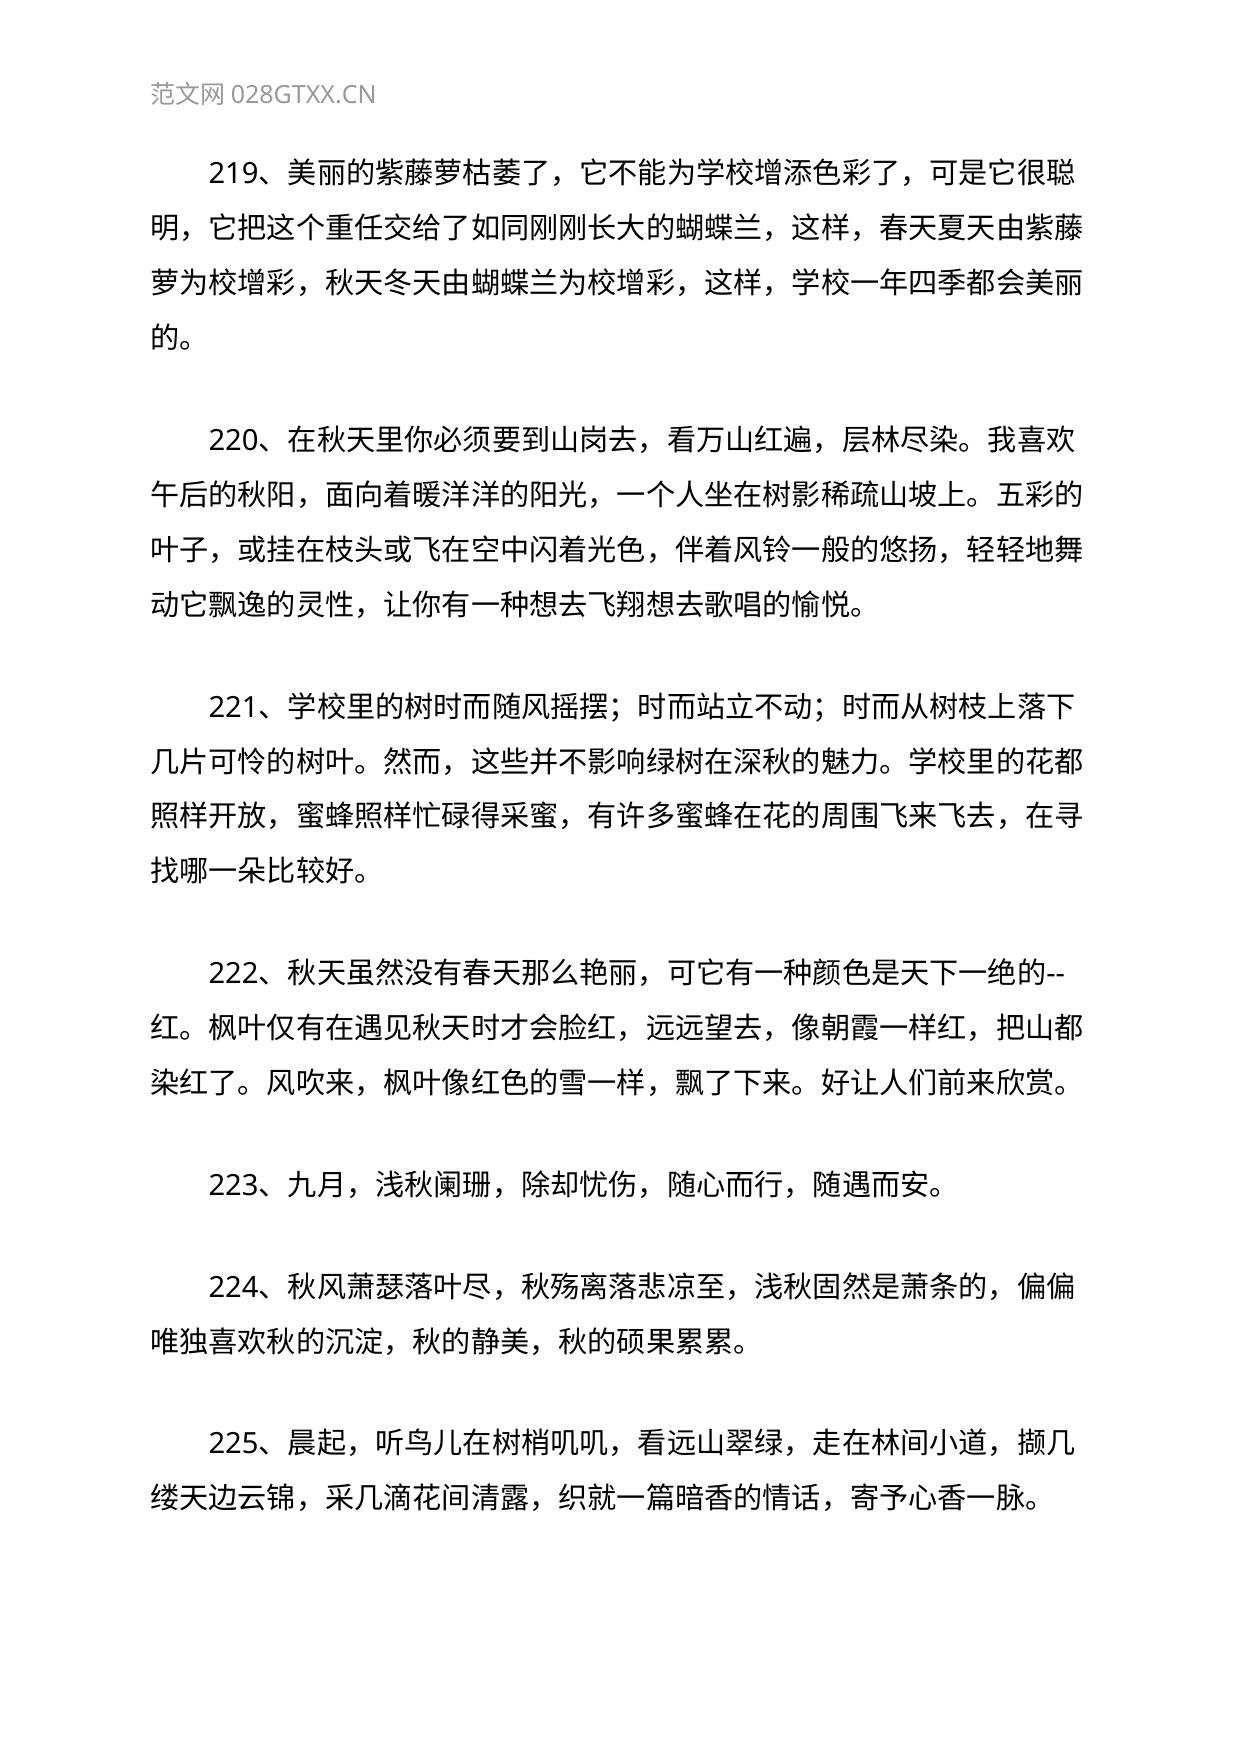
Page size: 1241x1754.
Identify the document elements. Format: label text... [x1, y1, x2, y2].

text 222、秋天虽然没有春天那么艳丽，可它有一种颜色是天下一绝的--红。枫叶仅有在遇见秋天时才会脸红，远远望去，像朝霞一样红，把山都染红了。风吹来，枫叶像红色的雪一样，飘了下来。好让人们前来欣赏。 [150, 950, 1090, 1102]
text 224、秋风萧瑟落叶尽，秋殇离落悲凉至，浅秋固然是萧条的，偏偏唯独喜欢秋的沉淀，秋的静美，秋的硕果累累。 [150, 1263, 1090, 1361]
text 221、学校里的树时而随风摇摆；时而站立不动；时而从树枝上落下几片可怜的树叶。然而，这些并不影响绿树在深秋的魅力。学校里的花都照样开放，蜜蜂照样忙碌得采蜜，有许多蜜蜂在花的周围飞来飞去，在寻找哪一朵比较好。 [150, 683, 1090, 890]
text 223、九月，浅秋阑珊，除却忧伤，随心而行，随遇而安。 [150, 1161, 1090, 1204]
text 220、在秋天里你必须要到山岗去，看万山红遍，层林尽染。我喜欢午后的秋阳，面向着暖洋洋的阳光，一个人坐在树影稀疏山坡上。五彩的叶子，或挂在枝头或飞在空中闪着光色，伴着风铃一般的悠扬，轻轻地舞动它飘逸的灵性，让你有一种想去飞翔想去歌唱的愉悦。 [150, 417, 1090, 624]
text 225、晨起，听鸟儿在树梢叽叽，看远山翠绿，走在林间小道，撷几缕天边云锦，采几滴花间清露，织就一篇暗香的情话，寄予心香一脉。 [150, 1420, 1090, 1517]
text 219、美丽的紫藤萝枯萎了，它不能为学校增添色彩了，可是它很聪明，它把这个重任交给了如同刚刚长大的蝴蝶兰，这样，春天夏天由紫藤萝为校增彩，秋天冬天由蝴蝶兰为校增彩，这样，学校一年四季都会美丽的。 [150, 150, 1090, 357]
